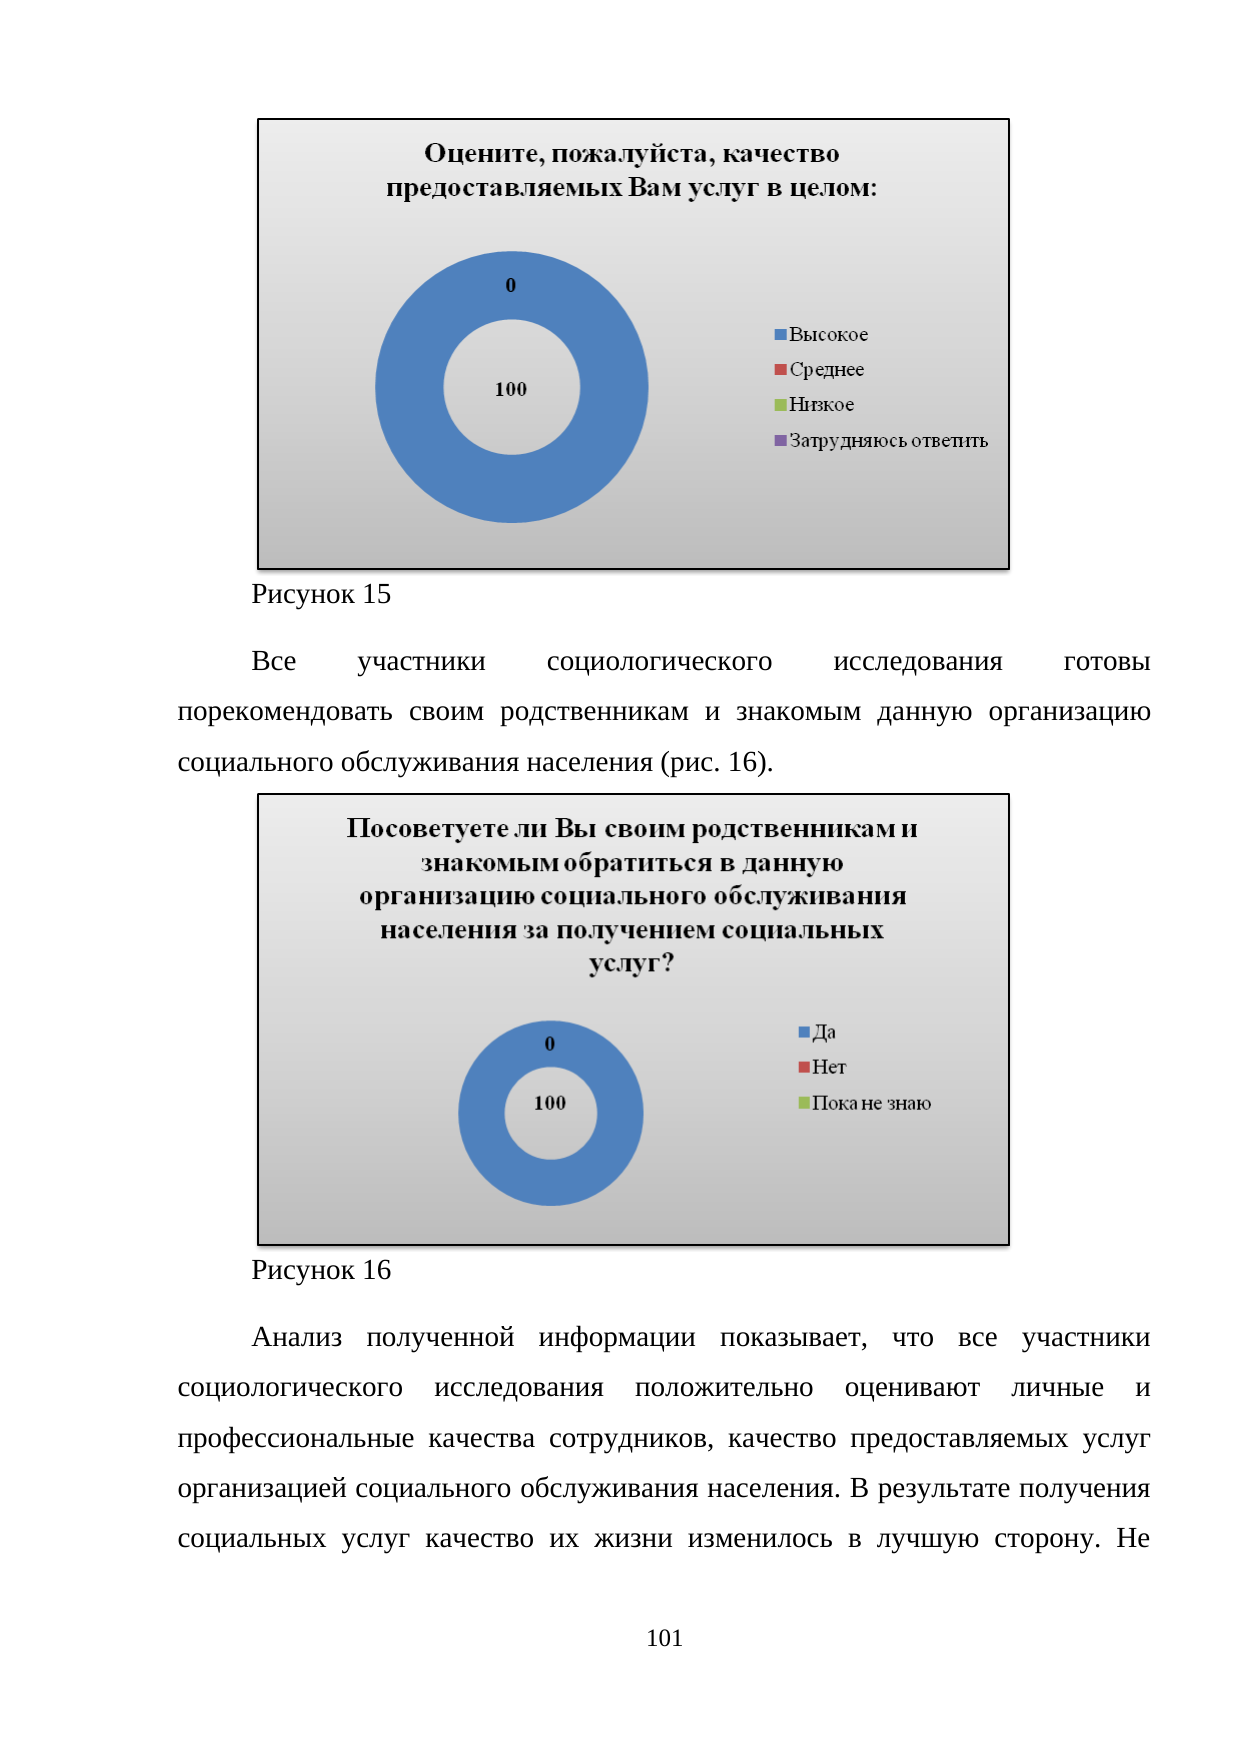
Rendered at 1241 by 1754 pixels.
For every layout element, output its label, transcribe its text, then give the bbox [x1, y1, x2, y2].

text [177, 1319, 1152, 1554]
text Рисунок 16 [177, 1252, 1152, 1286]
text Все участники социологического исследования готовы порекомендовать своим родственникам и знакомым данную организацию социального обслуживания населения (рис. 16). [177, 643, 1152, 777]
picture [251, 793, 1016, 1252]
text Рисунок 15 [177, 576, 1152, 609]
picture [251, 118, 1016, 576]
